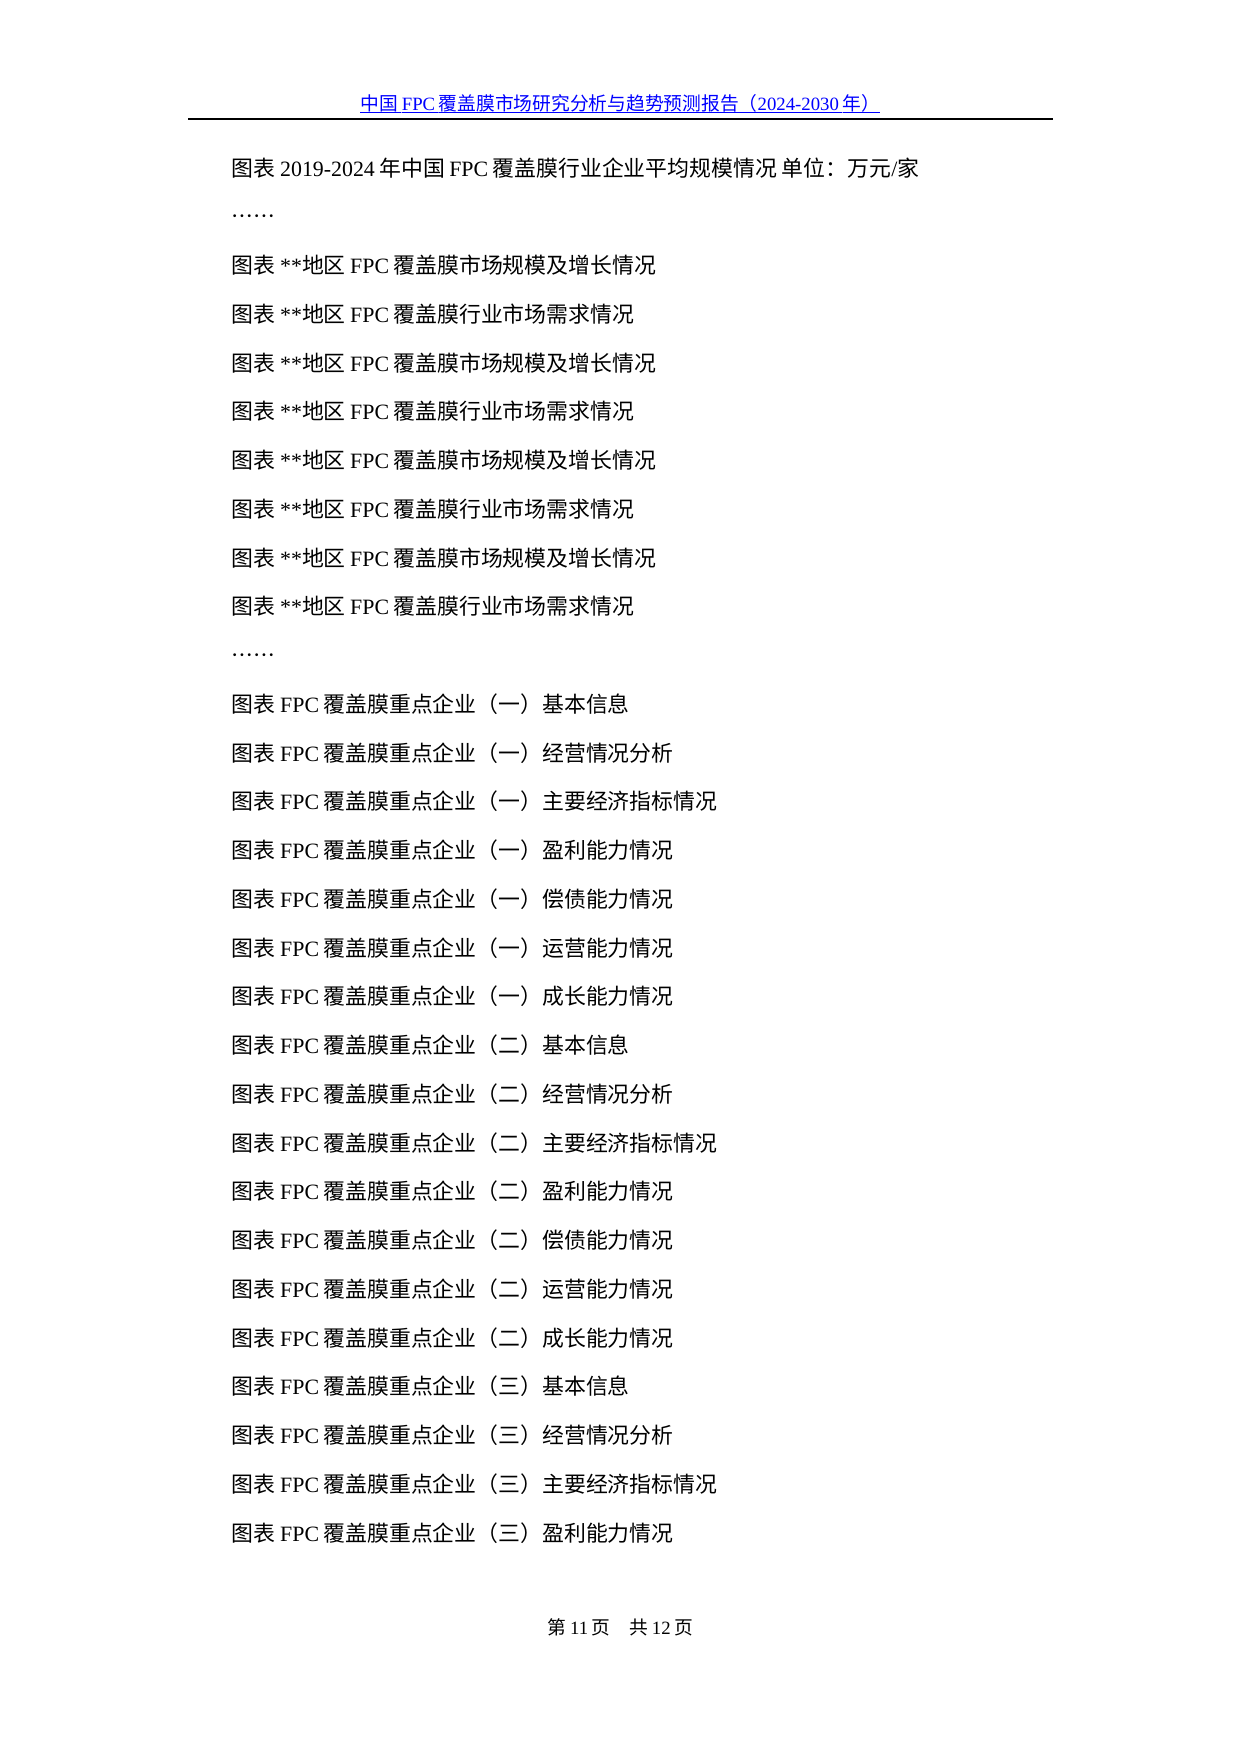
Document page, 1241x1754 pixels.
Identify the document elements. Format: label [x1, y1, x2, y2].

text [187, 150, 1053, 1548]
